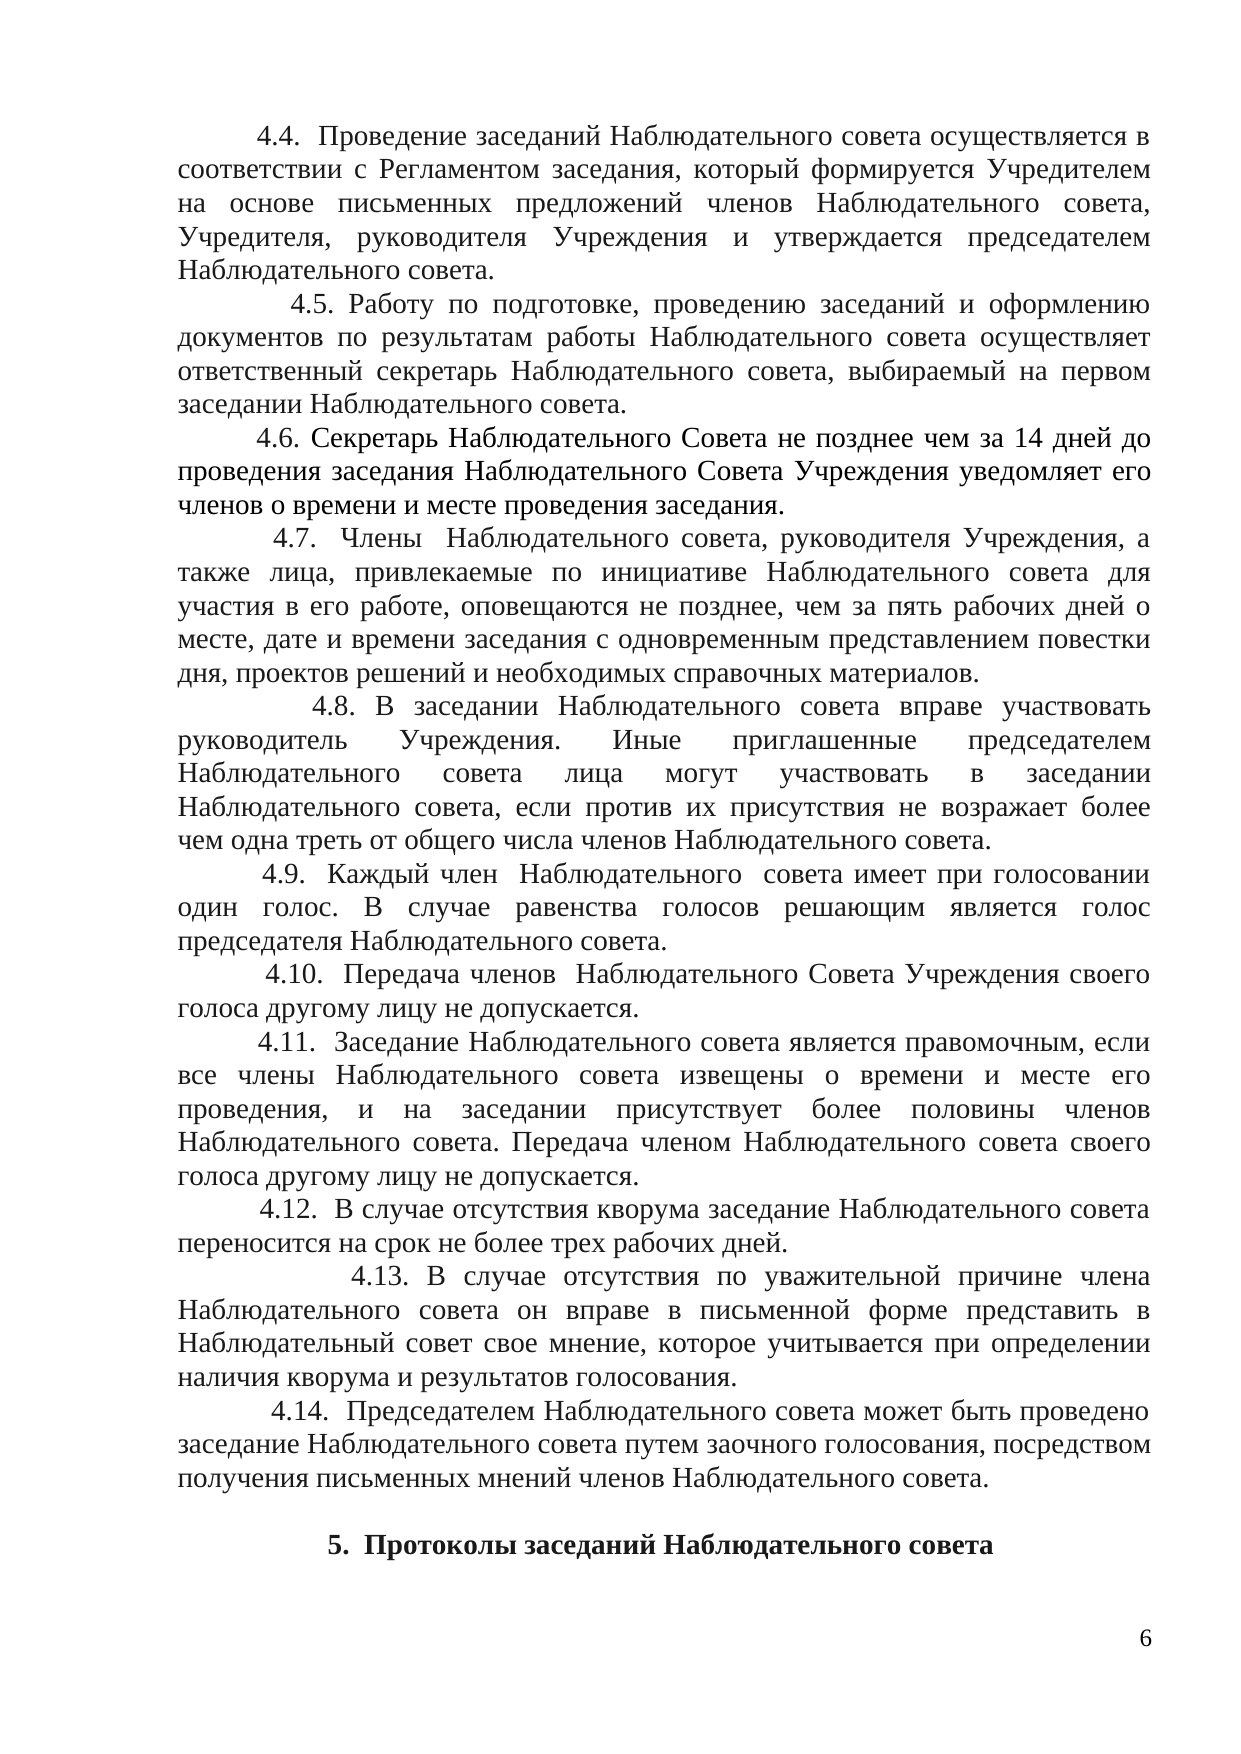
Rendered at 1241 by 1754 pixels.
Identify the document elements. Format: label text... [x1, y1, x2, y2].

text 4.5. Работу по подготовке, проведению заседаний и оформлению документов по результатам работы Наблюдательного совета осуществляет ответственный секретарь Наблюдательного совета, выбираемый на первом заседании Наблюдательного совета. [177, 286, 1152, 420]
text 5. Протоколы заседаний Наблюдательного совета [177, 1527, 1152, 1560]
text 4.9. Каждый член Наблюдательного совета имеет при голосовании один голос. В случае равенства голосов решающим является голос председателя Наблюдательного совета. [177, 856, 1152, 957]
text 4.14. Председателем Наблюдательного совета может быть проведено заседание Наблюдательного совета путем заочного голосования, посредством получения письменных мнений членов Наблюдательного совета. [177, 1393, 1152, 1493]
text 4.12. В случае отсутствия кворума заседание Наблюдательного совета переносится на срок не более трех рабочих дней. [177, 1191, 1152, 1258]
text 4.4. Проведение заседаний Наблюдательного совета осуществляется в соответствии с Регламентом заседания, который формируется Учредителем на основе письменных предложений членов Наблюдательного совета, Учредителя, руководителя Учреждения и утверждается председателем Наблюдательного совета. [177, 118, 1152, 286]
text 4.11. Заседание Наблюдательного совета является правомочным, если все члены Наблюдательного совета извещены о времени и месте его проведения, и на заседании присутствует более половины членов Наблюдательного совета. Передача членом Наблюдательного совета своего голоса другому лицу не допускается. [177, 1024, 1152, 1191]
text 4.7. Члены Наблюдательного совета, руководителя Учреждения, а также лица, привлекаемые по инициативе Наблюдательного совета для участия в его работе, оповещаются не позднее, чем за пять рабочих дней о месте, дате и времени заседания с одновременным представлением повестки дня, проектов решений и необходимых справочных материалов. [177, 521, 1152, 688]
text 4.13. В случае отсутствия по уважительной причине члена Наблюдательного совета он вправе в письменной форме представить в Наблюдательный совет свое мнение, которое учитывается при определении наличия кворума и результатов голосования. [177, 1258, 1152, 1393]
text 4.6. Секретарь Наблюдательного Совета не позднее чем за 14 дней до проведения заседания Наблюдательного Совета Учреждения уведомляет его членов о времени и месте проведения заседания. [177, 420, 1152, 521]
text 4.8. В заседании Наблюдательного совета вправе участвовать руководитель Учреждения. Иные приглашенные председателем Наблюдательного совета лица могут участвовать в заседании Наблюдательного совета, если против их присутствия не возражает более чем одна треть от общего числа членов Наблюдательного совета. [177, 688, 1152, 856]
text 4.10. Передача членов Наблюдательного Совета Учреждения своего голоса другому лицу не допускается. [177, 957, 1152, 1024]
